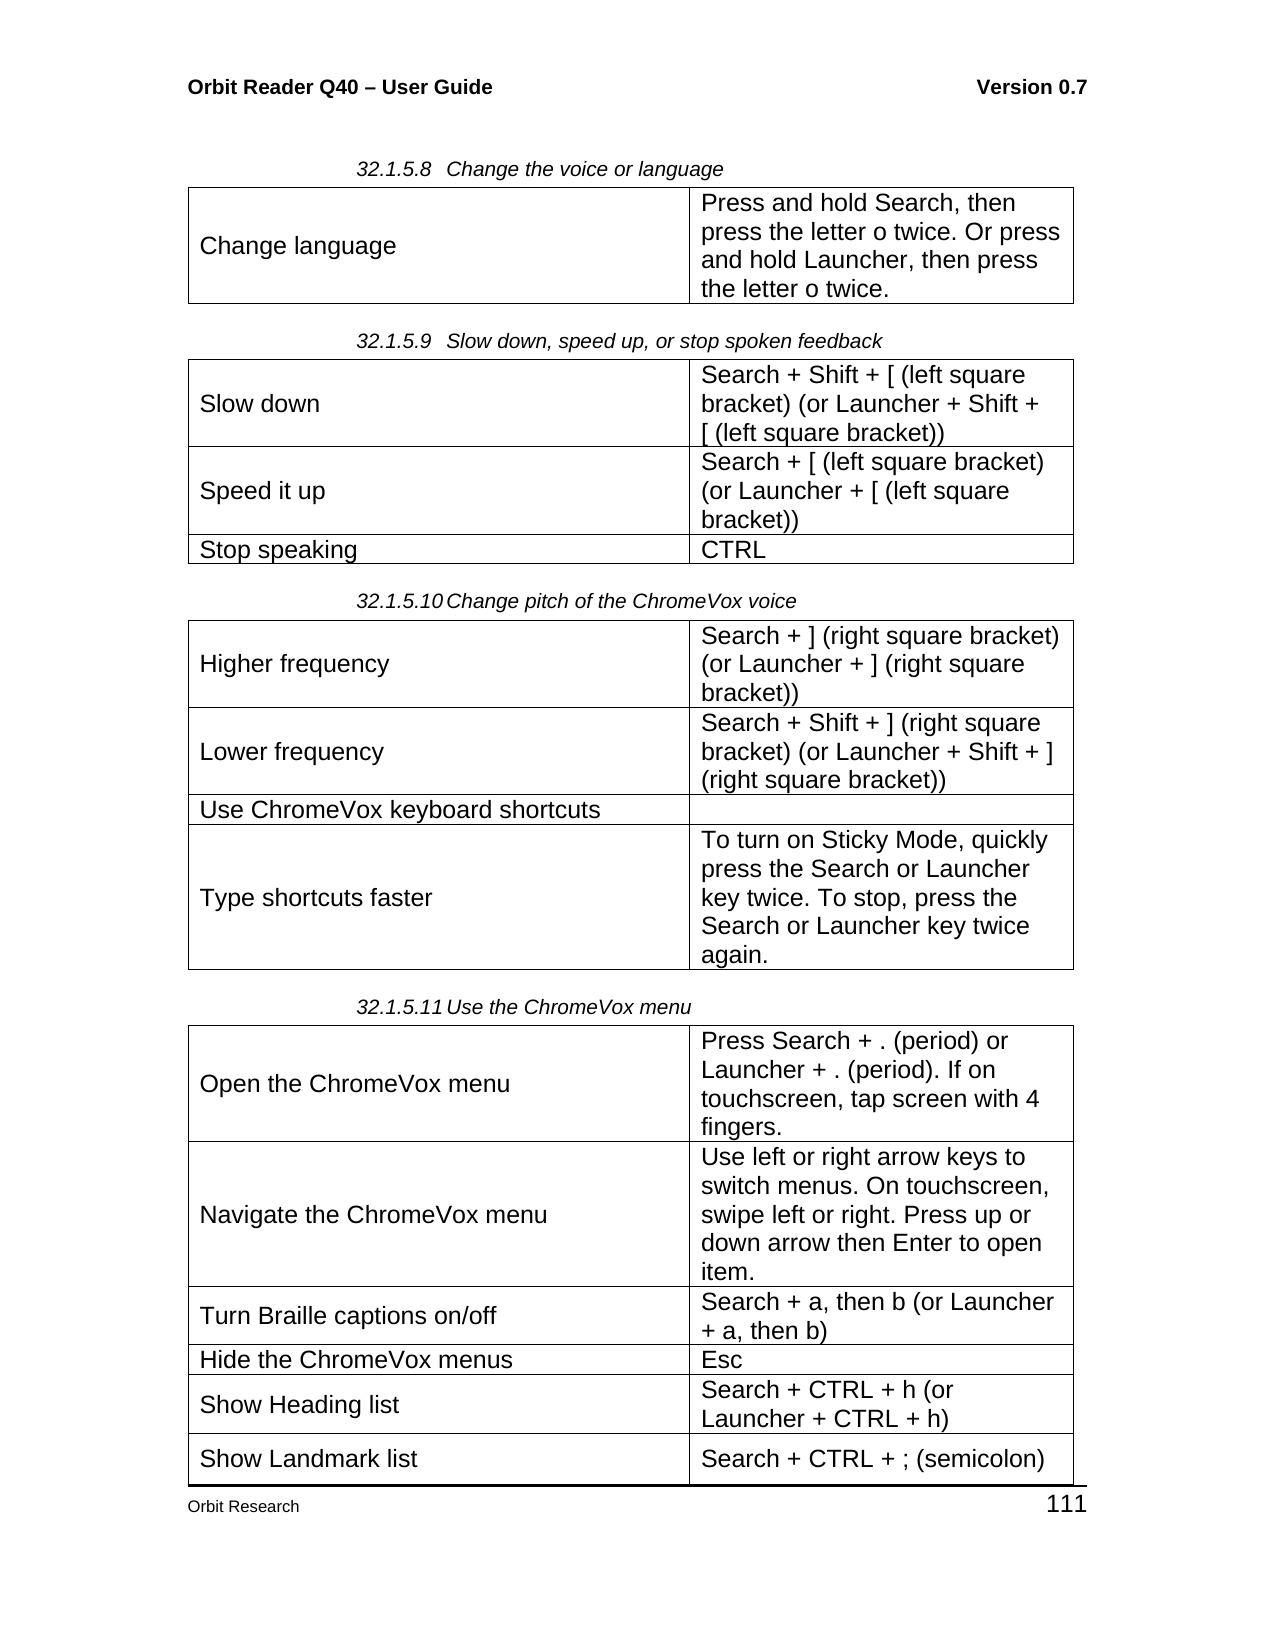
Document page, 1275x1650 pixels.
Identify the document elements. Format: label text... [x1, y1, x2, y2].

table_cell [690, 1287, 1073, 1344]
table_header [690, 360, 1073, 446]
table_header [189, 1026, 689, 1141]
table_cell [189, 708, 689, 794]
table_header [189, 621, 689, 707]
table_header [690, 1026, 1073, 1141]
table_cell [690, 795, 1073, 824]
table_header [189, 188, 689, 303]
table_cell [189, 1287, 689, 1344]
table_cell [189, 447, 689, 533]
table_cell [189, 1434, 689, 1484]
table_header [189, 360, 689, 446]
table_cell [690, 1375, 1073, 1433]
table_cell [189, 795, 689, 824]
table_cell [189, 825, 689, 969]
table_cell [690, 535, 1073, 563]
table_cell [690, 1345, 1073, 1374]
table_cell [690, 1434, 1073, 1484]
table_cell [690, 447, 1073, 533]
subtitle Slow down, speed up, or stop spoken feedback [356, 329, 1087, 353]
subtitle Change the voice or language [356, 156, 1087, 180]
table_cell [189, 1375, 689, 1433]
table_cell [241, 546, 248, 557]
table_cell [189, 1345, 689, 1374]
subtitle Use the ChromeVox menu [356, 995, 1087, 1019]
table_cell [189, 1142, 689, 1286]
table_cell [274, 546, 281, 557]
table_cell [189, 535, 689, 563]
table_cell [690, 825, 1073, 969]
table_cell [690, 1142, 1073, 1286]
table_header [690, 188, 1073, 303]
subtitle Change pitch of the ChromeVox voice [356, 589, 1087, 613]
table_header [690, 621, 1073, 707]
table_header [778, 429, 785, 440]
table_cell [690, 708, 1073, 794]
